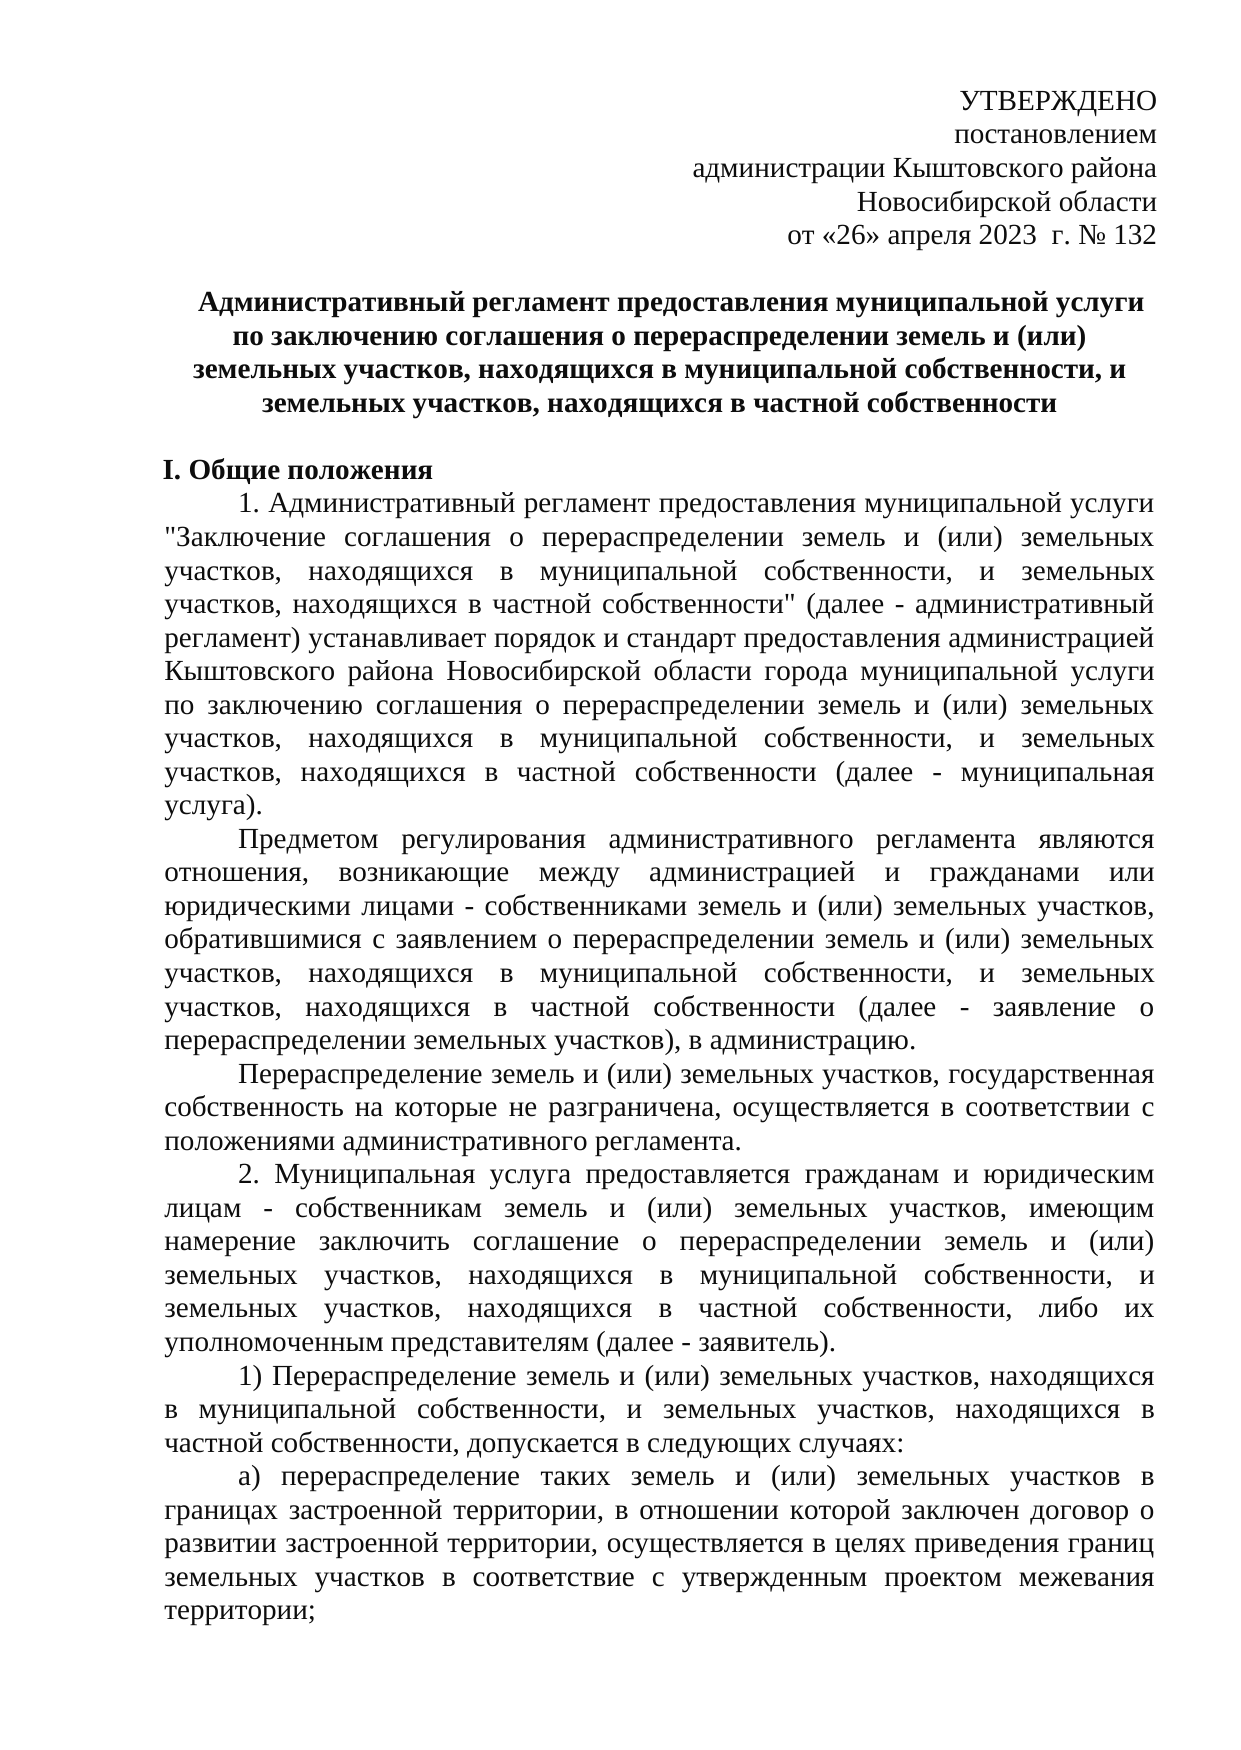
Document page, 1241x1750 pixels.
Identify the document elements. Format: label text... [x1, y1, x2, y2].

text постановлением [164, 117, 1157, 150]
text Предметом регулирования административного регламента являются отношения, возникающие между администрацией и гражданами или юридическими лицами - собственниками земель и (или) земельных участков, обратившимися с заявлением о перераспределении земель и (или) земельных участков, находящихся в муниципальной собственности, и земельных участков, находящихся в частной собственности (далее - заявление о перераспределении земельных участков), в администрацию. [164, 821, 1155, 1056]
text УТВЕРЖДЕНО [162, 83, 1157, 117]
text Новосибирской области [162, 184, 1157, 217]
text администрации Кыштовского района [164, 150, 1157, 184]
subtitle I. Общие положения [162, 452, 1157, 486]
text от «26» апреля 2023 г. № 132 [162, 217, 1157, 251]
text 1) Перераспределение земель и (или) земельных участков, находящихся в муниципальной собственности, и земельных участков, находящихся в частной собственности, допускается в следующих случаях: [164, 1358, 1155, 1458]
text а) перераспределение таких земель и (или) земельных участков в границах застроенной территории, в отношении которой заключен договор о развитии застроенной территории, осуществляется в целях приведения границ земельных участков в соответствие с утвержденным проектом межевания территории; [164, 1458, 1155, 1626]
text Перераспределение земель и (или) земельных участков, государственная собственность на которые не разграничена, осуществляется в соответствии с положениями административного регламента. [164, 1056, 1155, 1156]
text 2. Муниципальная услуга предоставляется гражданам и юридическим лицам - собственникам земель и (или) земельных участков, имеющим намерение заключить соглашение о перераспределении земель и (или) земельных участков, находящихся в муниципальной собственности, и земельных участков, находящихся в частной собственности, либо их уполномоченным представителям (далее - заявитель). [164, 1156, 1155, 1358]
text 1. Административный регламент предоставления муниципальной услуги "Заключение соглашения о перераспределении земель и (или) земельных участков, находящихся в муниципальной собственности, и земельных участков, находящихся в частной собственности" (далее - административный регламент) устанавливает порядок и стандарт предоставления администрацией Кыштовского района Новосибирской области города муниципальной услуги по заключению соглашения о перераспределении земель и (или) земельных участков, находящихся в муниципальной собственности, и земельных участков, находящихся в частной собственности (далее - муниципальная услуга). [164, 486, 1155, 821]
text Административный регламент предоставления муниципальной услуги по заключению соглашения о перераспределении земель и (или) земельных участков, находящихся в муниципальной собственности, и земельных участков, находящихся в частной собственности [164, 284, 1155, 418]
